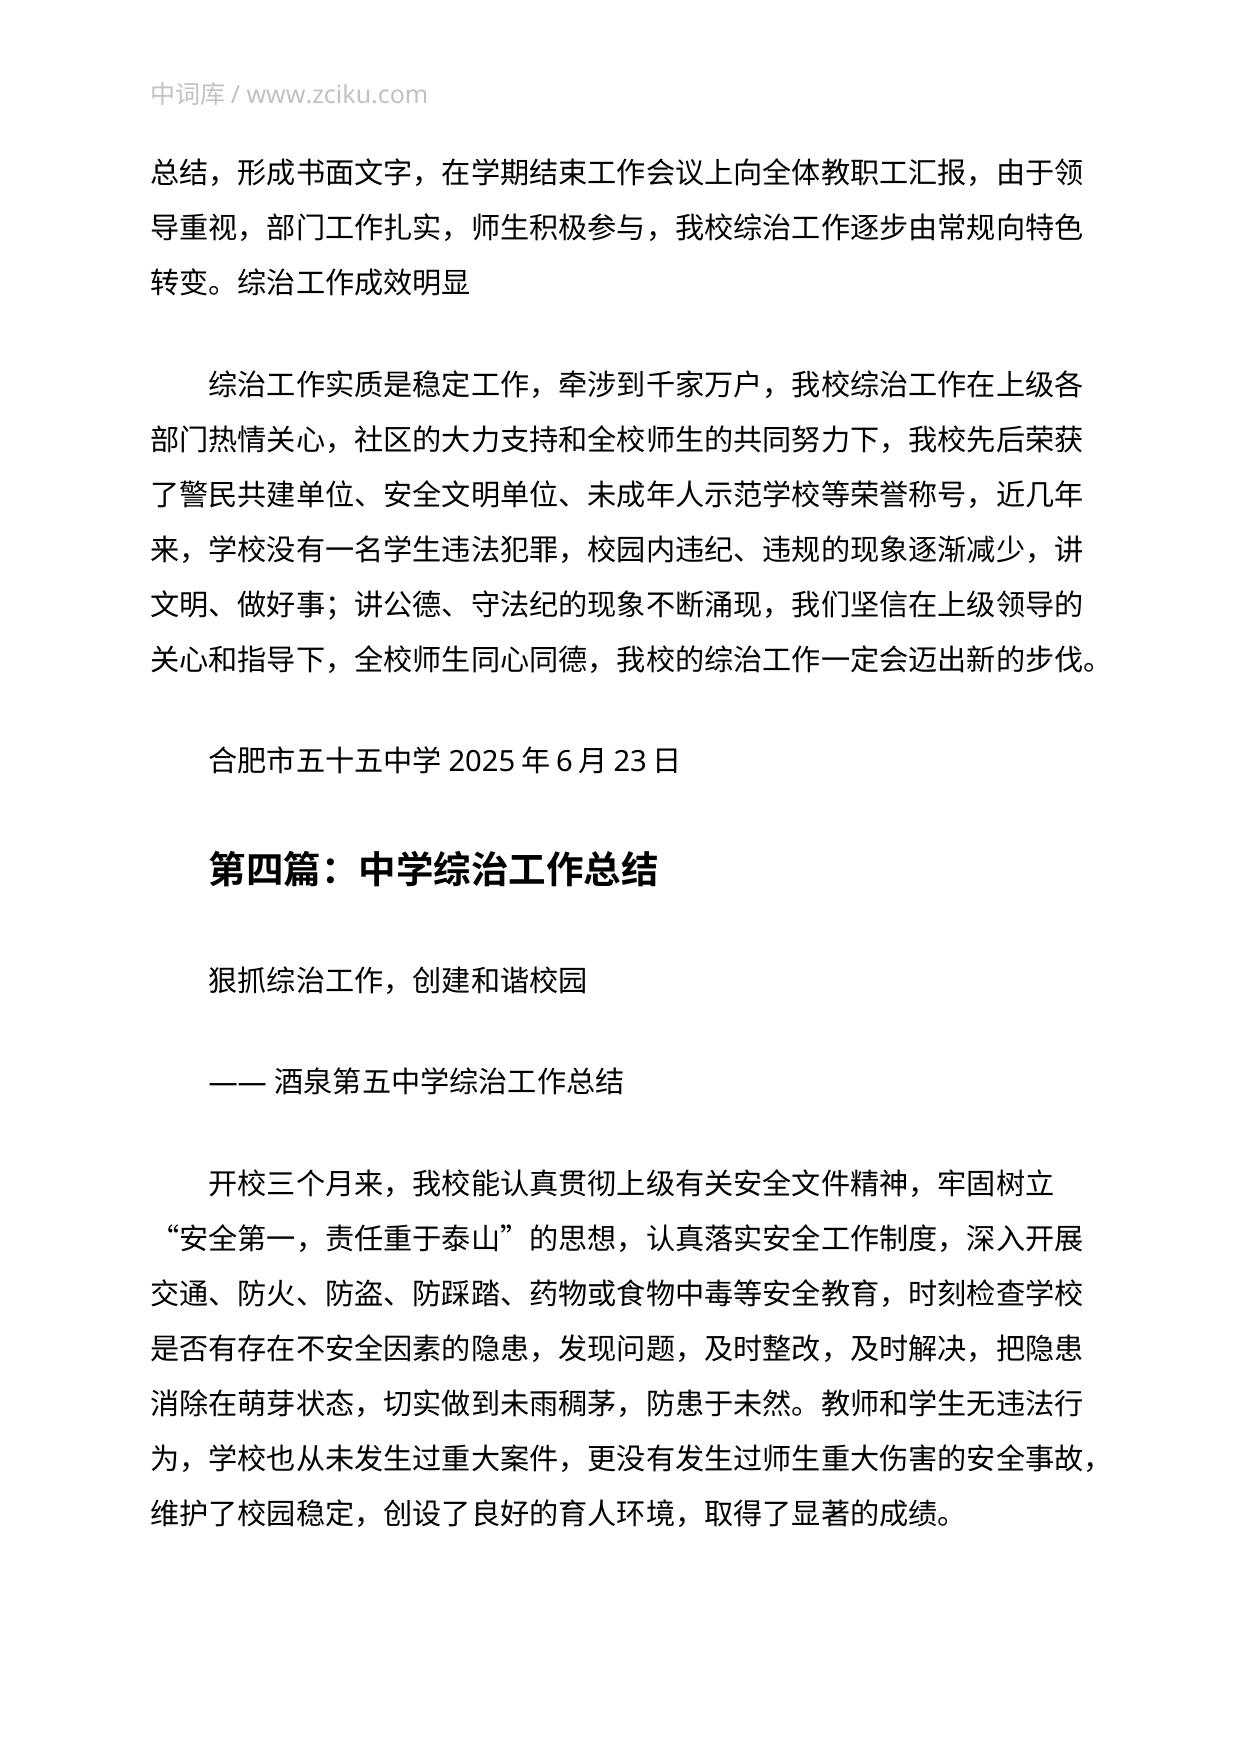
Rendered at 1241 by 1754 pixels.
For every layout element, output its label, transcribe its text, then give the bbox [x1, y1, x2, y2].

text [150, 150, 1090, 302]
text 开校三个月来，我校能认真贯彻上级有关安全文件精神，牢固树立“安全第一，责任重于泰山”的思想，认真落实安全工作制度，深入开展交通、防火、防盗、防踩踏、药物或食物中毒等安全教育，时刻检查学校是否有存在不安全因素的隐患，发现问题，及时整改，及时解决，把隐患消除在萌芽状态，切实做到未雨稠茅，防患于未然。教师和学生无违法行为，学校也从未发生过重大案件，更没有发生过师生重大伤害的安全事故，维护了校园稳定，创设了良好的育人环境，取得了显著的成绩。 [150, 1161, 1090, 1533]
text 第四篇：中学综治工作总结 [150, 840, 1090, 894]
text 狠抓综治工作，创建和谐校园 [150, 957, 1090, 999]
text —— 酒泉第五中学综治工作总结 [150, 1059, 1090, 1101]
text 合肥市五十五中学 2025年6月23日 [150, 738, 1090, 780]
text 综治工作实质是稳定工作，牵涉到千家万户，我校综治工作在上级各部门热情关心，社区的大力支持和全校师生的共同努力下，我校先后荣获了警民共建单位、安全文明单位、未成年人示范学校等荣誉称号，近几年来，学校没有一名学生违法犯罪，校园内违纪、违规的现象逐渐减少，讲文明、做好事；讲公德、守法纪的现象不断涌现，我们坚信在上级领导的关心和指导下，全校师生同心同德，我校的综治工作一定会迈出新的步伐。 [150, 362, 1090, 678]
